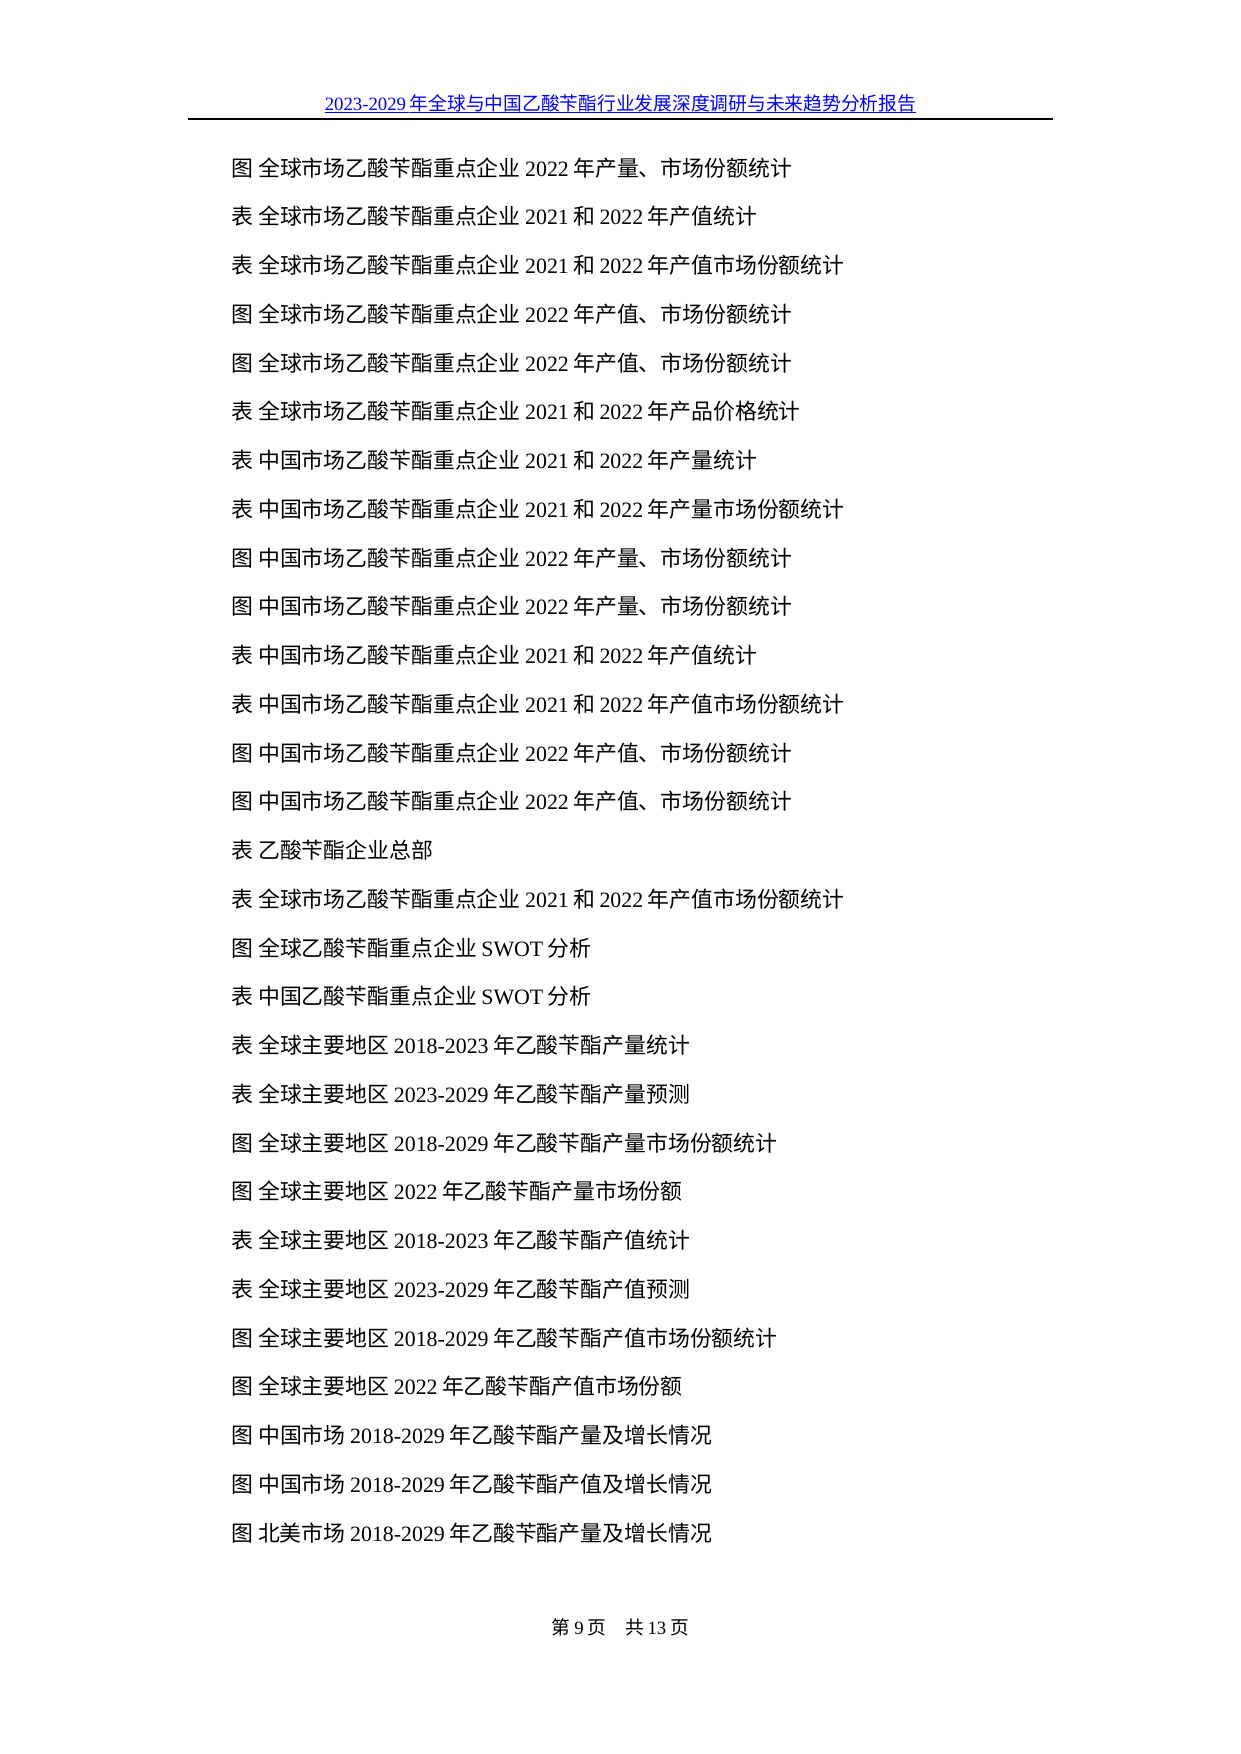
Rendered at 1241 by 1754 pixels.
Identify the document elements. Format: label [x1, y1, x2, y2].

text [187, 150, 1053, 1548]
